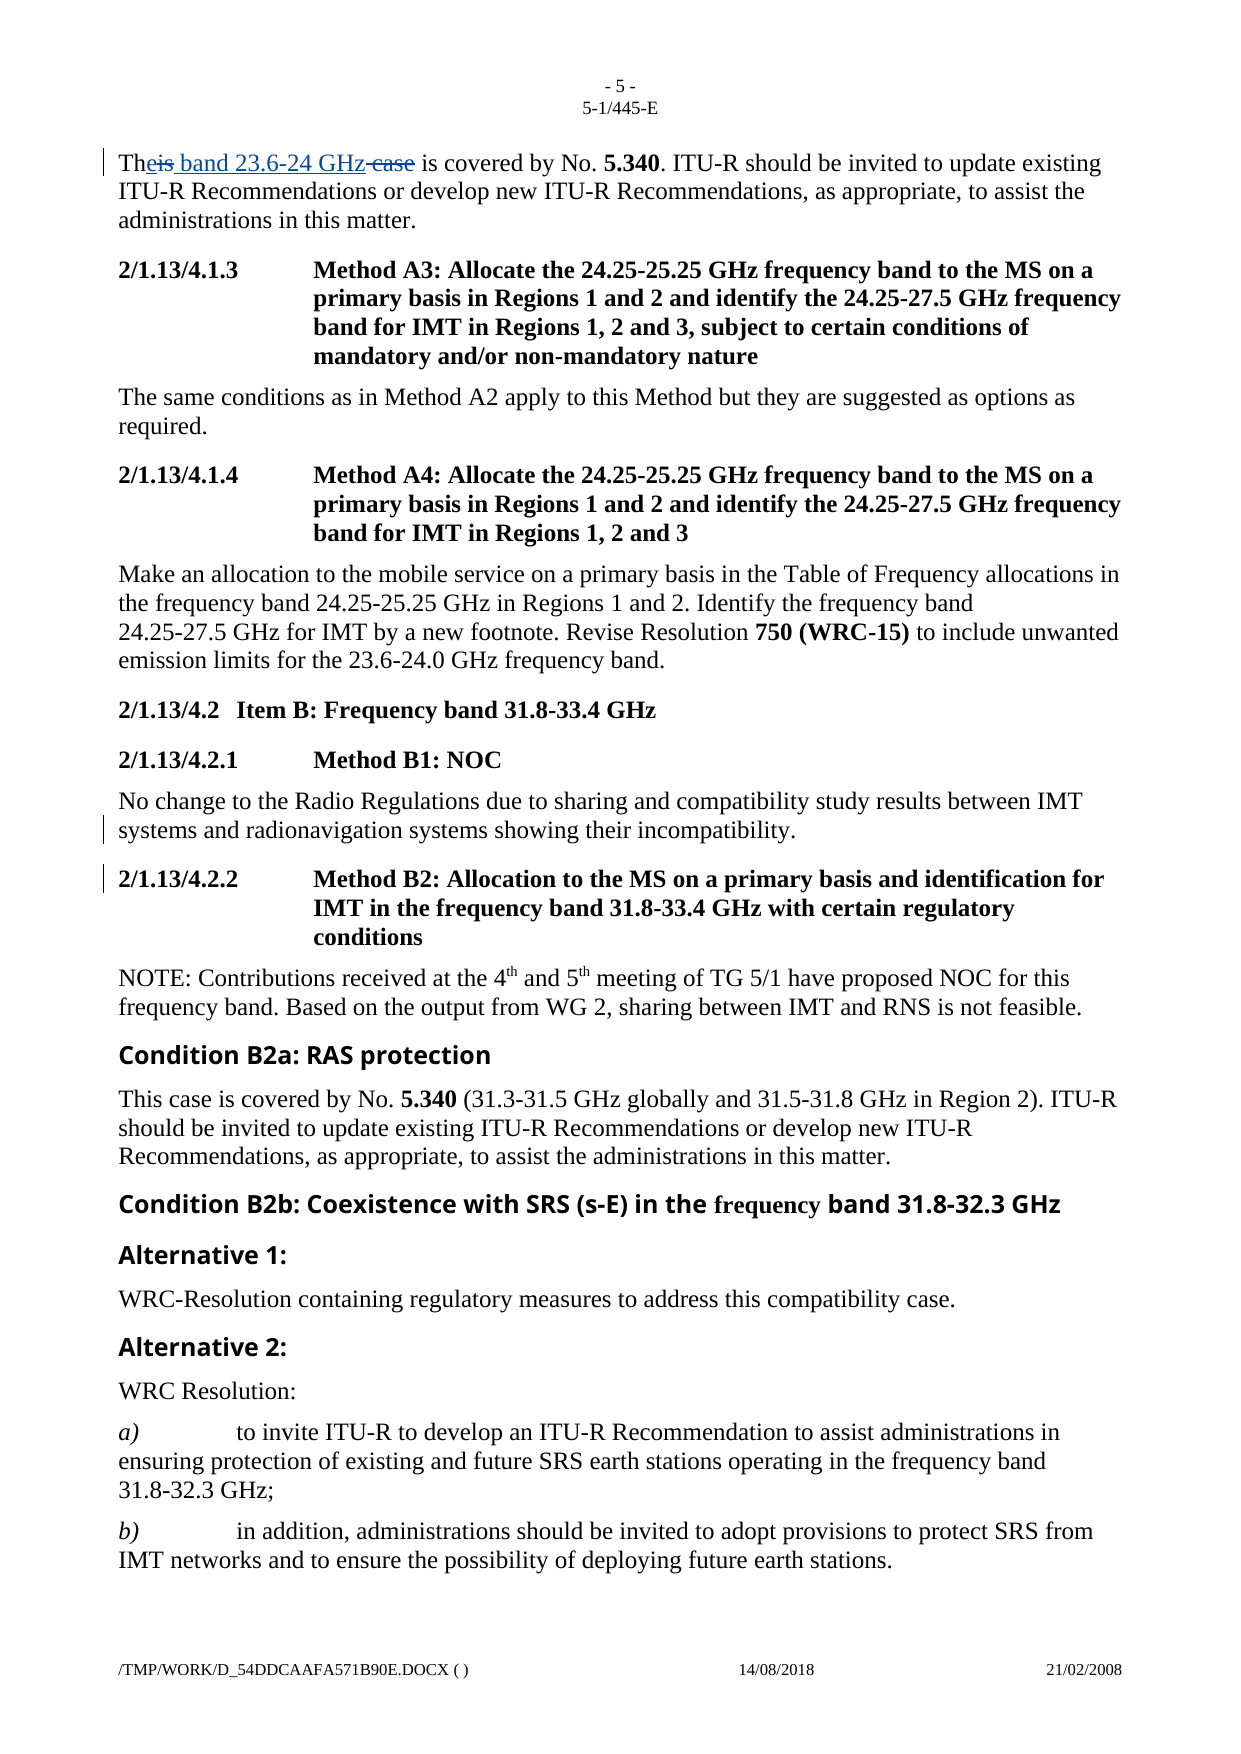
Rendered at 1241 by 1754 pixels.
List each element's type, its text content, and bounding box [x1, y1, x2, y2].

text a) to invite ITU-R to develop an ITU-R Recommendation to assist administrations in ensuring protection of existing and future SRS earth stations operating in the frequency band 31.8-32.3 GHz; [118, 1417, 1122, 1503]
subtitle 2/1.13/4.2 Item B: Frequency band 31.8-33.4 GHz [118, 695, 1122, 724]
text Th is covered by No. 5.340. ITU-R should be invited to update existing ITU-R Recommendations or develop new ITU-R Recommendations, as appropriate, to assist the administrations in this matter. [118, 148, 1122, 234]
subtitle 2/1.13/4.1.3 Method A3: Allocate the 24.25-25.25 GHz frequency band to the MS on a primary basis in Regions 1 and 2 and identify the 24.25-27.5 GHz frequency band for IMT in Regions 1, 2 and 3, subject to certain conditions of mandatory and/or non-mandatory nature [118, 255, 1122, 370]
subtitle Alternative 2: [118, 1329, 1122, 1363]
text b) in addition, administrations should be invited to adopt provisions to protect SRS from IMT networks and to ensure the possibility of deploying future earth stations. [118, 1516, 1122, 1573]
text NOTE: Contributions received at the 4th and 5th meeting of TG 5/1 have proposed NOC for this frequency band. Based on the output from WG 2, sharing between IMT and RNS is not feasible. [118, 963, 1122, 1021]
subtitle 2/1.13/4.2.2 Method B2: Allocation to the MS on a primary basis and identification for IMT in the frequency band 31.8-33.4 GHz with certain regulatory conditions [118, 864, 1122, 951]
text This case is covered by No. 5.340 (31.3-31.5 GHz globally and 31.5-31.8 GHz in Region 2). ITU-R should be invited to update existing ITU-R Recommendations or develop new ITU-R Recommendations, as appropriate, to assist the administrations in this matter. [118, 1084, 1122, 1170]
subtitle Alternative 1: [118, 1237, 1122, 1272]
text No change to the Radio Regulations due to sharing and compatibility study results between IMT systems and radionavigation systems showing their incompatibility. [118, 786, 1122, 843]
text WRC Resolution: [118, 1376, 1122, 1405]
text WRC-Resolution containing regulatory measures to address this compatibility case. [118, 1284, 1122, 1313]
text Make an allocation to the mobile service on a primary basis in the Table of Frequency allocations in the frequency band 24.25-25.25 GHz in Regions 1 and 2. Identify the frequency band 24.25-27.5 GHz for IMT by a new footnote. Revise Resolution 750 (WRC-15) to include unwanted emission limits for the 23.6-24.0 GHz frequency band. [118, 559, 1122, 674]
text The same conditions as in Method A2 apply to this Method but they are suggested as options as required. [118, 382, 1122, 440]
subtitle Condition B2a: RAS protection [118, 1037, 1122, 1071]
subtitle Condition B2b: Coexistence with SRS (s-E) in the frequency band 31.8-32.3 GHz [118, 1187, 1122, 1221]
subtitle 2/1.13/4.1.4 Method A4: Allocate the 24.25-25.25 GHz frequency band to the MS on a primary basis in Regions 1 and 2 and identify the 24.25-27.5 GHz frequency band for IMT in Regions 1, 2 and 3 [118, 461, 1122, 547]
subtitle 2/1.13/4.2.1 Method B1: NOC [118, 745, 1122, 773]
